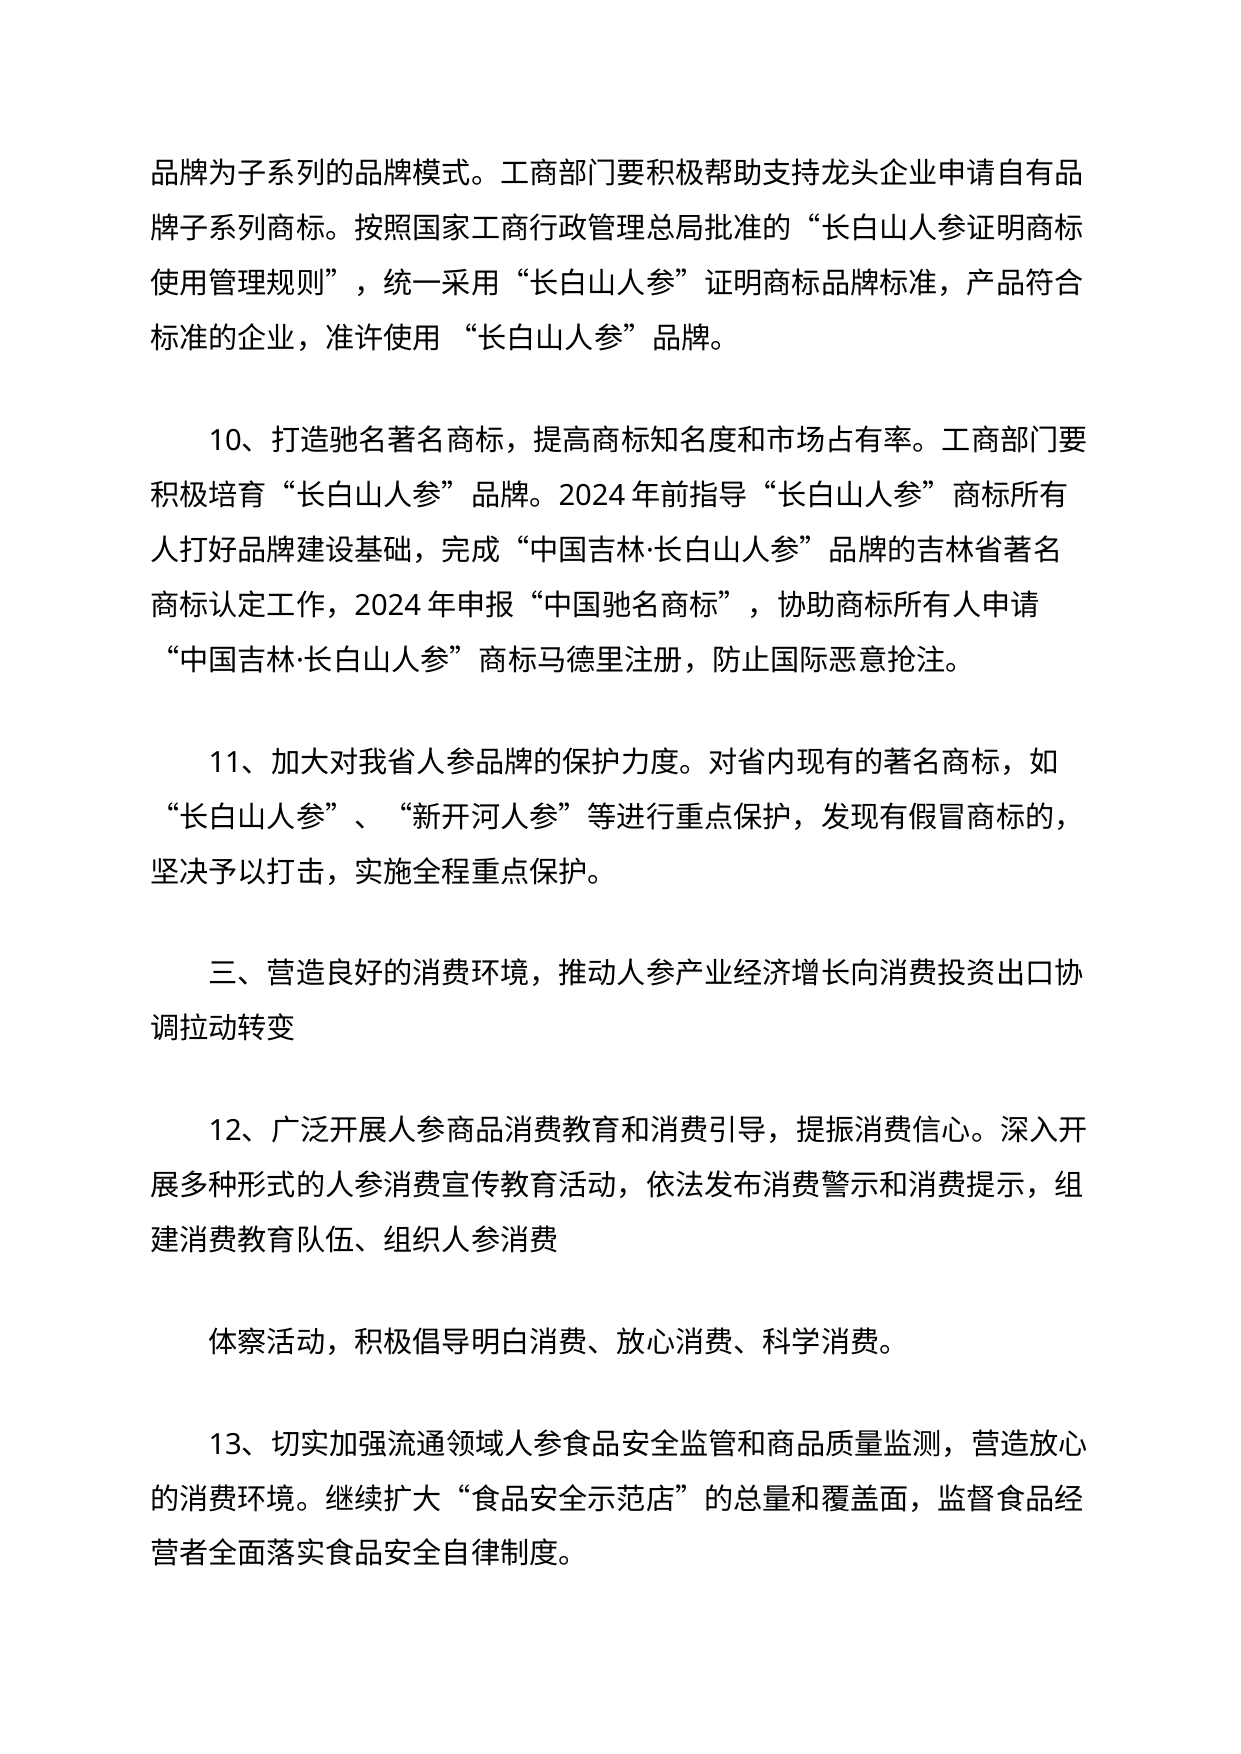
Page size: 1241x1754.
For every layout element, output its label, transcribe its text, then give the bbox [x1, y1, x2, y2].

text 10、打造驰名著名商标，提高商标知名度和市场占有率。工商部门要积极培育“长白山人参”品牌。2024年前指导“长白山人参”商标所有人打好品牌建设基础，完成“中国吉林·长白山人参”品牌的吉林省著名商标认定工作，2024年申报“中国驰名商标”，协助商标所有人申请“中国吉林·长白山人参”商标马德里注册，防止国际恶意抢注。 [150, 416, 1090, 679]
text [150, 150, 1090, 357]
text 12、广泛开展人参商品消费教育和消费引导，提振消费信心。深入开展多种形式的人参消费宣传教育活动，依法发布消费警示和消费提示，组建消费教育队伍、组织人参消费 [150, 1107, 1090, 1259]
text 11、加大对我省人参品牌的保护力度。对省内现有的著名商标，如“长白山人参”、“新开河人参”等进行重点保护，发现有假冒商标的，坚决予以打击，实施全程重点保护。 [150, 738, 1090, 891]
text 13、切实加强流通领域人参食品安全监管和商品质量监测，营造放心的消费环境。继续扩大“食品安全示范店”的总量和覆盖面，监督食品经营者全面落实食品安全自律制度。 [150, 1420, 1090, 1572]
text 三、营造良好的消费环境，推动人参产业经济增长向消费投资出口协调拉动转变 [150, 950, 1090, 1047]
text 体察活动，积极倡导明白消费、放心消费、科学消费。 [150, 1318, 1090, 1361]
